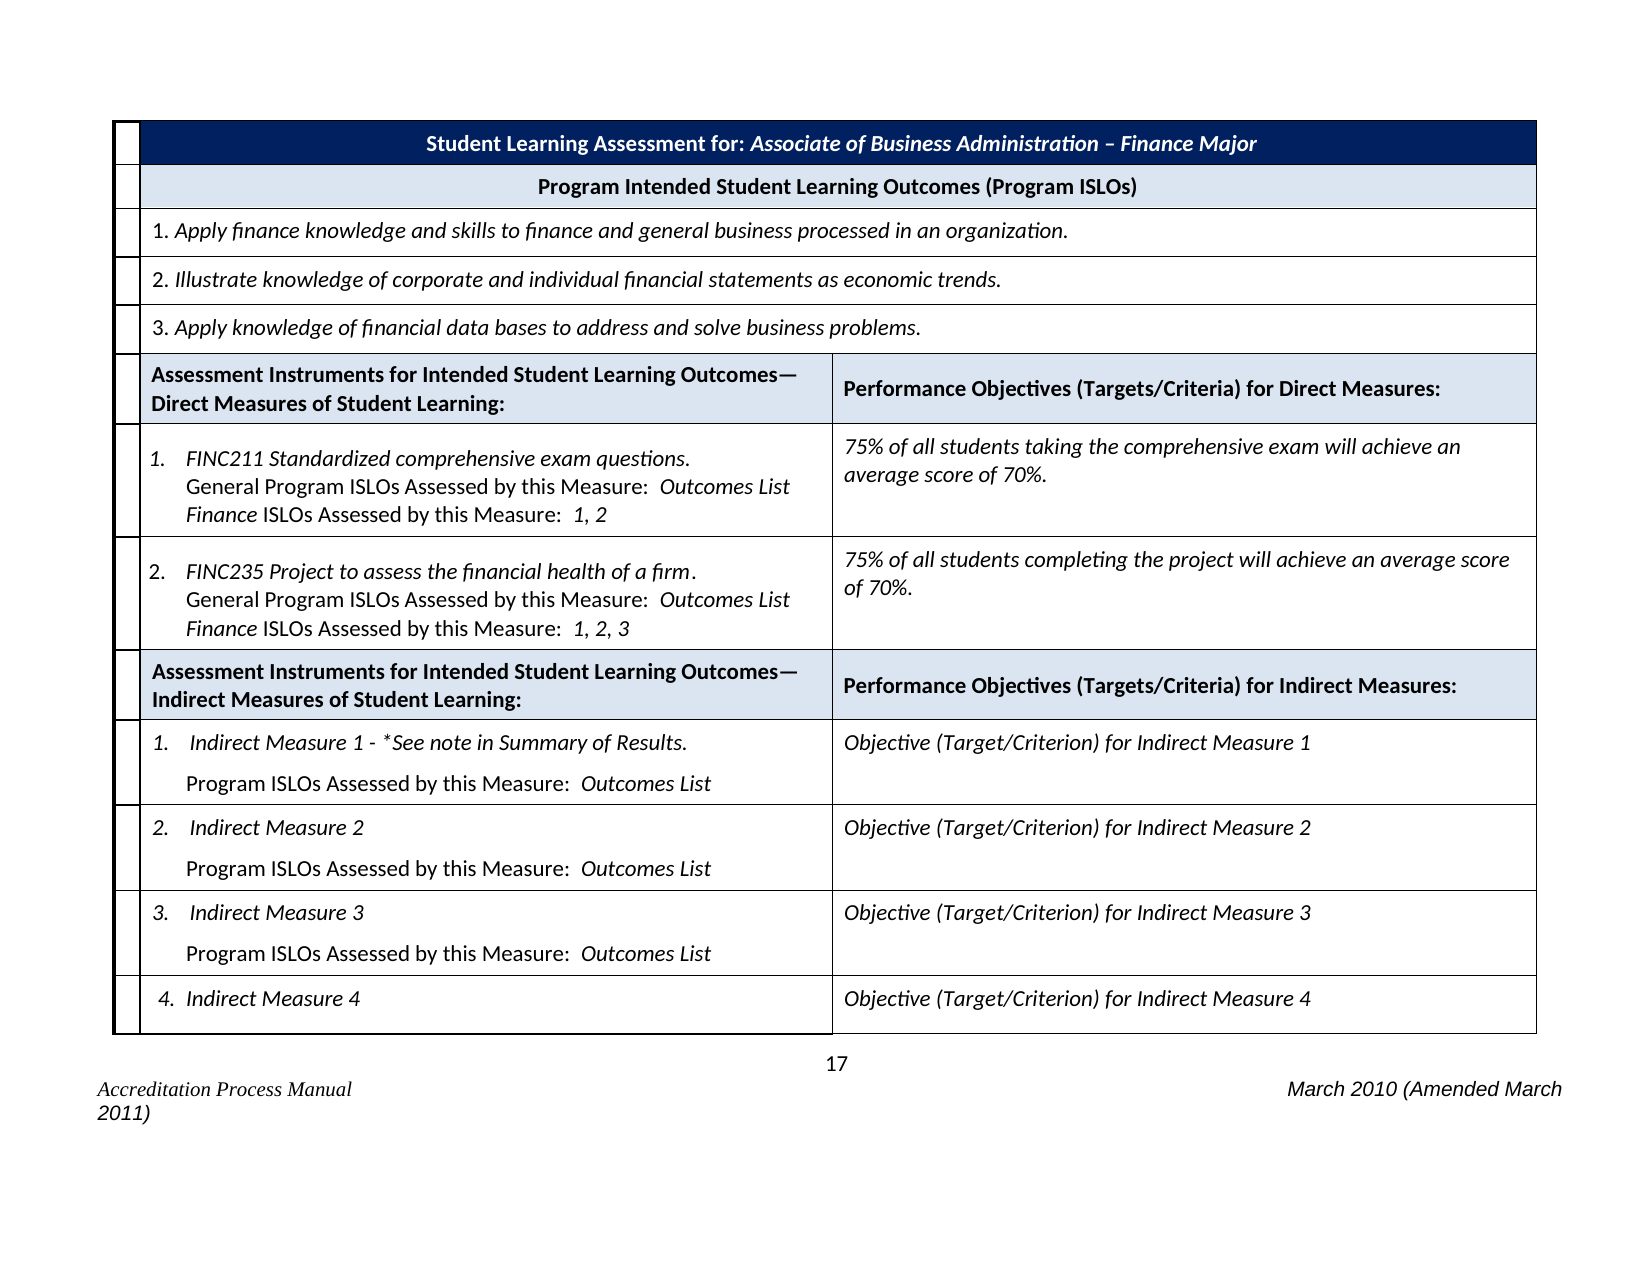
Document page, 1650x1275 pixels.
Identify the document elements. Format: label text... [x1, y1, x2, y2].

table_cell [116, 165, 139, 207]
table_cell FINC235 Project to assess the financial health of a firm. General Program ISLOs Assessed by this Measure: Outcomes List Finance ISLOs Assessed by this Measure: 1, 2, 3 [141, 537, 832, 649]
table_cell [116, 209, 139, 256]
table_cell 1. Apply finance knowledge and skills to finance and general business processed in an organization. [141, 209, 1536, 256]
table_cell Assessment Instruments for Intended Student Learning Outcomes— Direct Measures of Student Learning: [141, 354, 832, 423]
table_cell Objective (Target/Criterion) for Indirect Measure 2 [833, 805, 1536, 889]
table_cell FINC211 Standardized comprehensive exam questions. General Program ISLOs Assessed by this Measure: Outcomes List Finance ISLOs Assessed by this Measure: 1, 2 [141, 424, 832, 536]
table_cell 3. Apply knowledge of financial data bases to address and solve business problems. [141, 305, 1536, 353]
table_cell 2. Illustrate knowledge of corporate and individual financial statements as economic trends. [141, 257, 1536, 304]
table_cell [116, 806, 139, 889]
table_cell 75% of all students completing the project will achieve an average score of 70%. [833, 537, 1536, 649]
table_header Student Learning Assessment for: Associate of Business Administration – Finance Major [141, 121, 1536, 164]
table_cell Objective (Target/Criterion) for Indirect Measure 3 [833, 891, 1536, 974]
table_cell [116, 976, 139, 1033]
table_cell Indirect Measure 3 Program ISLOs Assessed by this Measure: Outcomes List [141, 891, 832, 974]
table_cell [116, 355, 139, 423]
table_cell [116, 258, 139, 304]
table_cell 75% of all students taking the comprehensive exam will achieve an average score of 70%. [833, 424, 1536, 536]
table_cell Objective (Target/Criterion) for Indirect Measure 1 [833, 720, 1536, 804]
table_cell [116, 425, 139, 536]
table_cell [116, 651, 139, 719]
table_cell Indirect Measure 1 - *See note in Summary of Results. Program ISLOs Assessed by this Measure: Outcomes List [141, 720, 832, 804]
table_header [116, 123, 139, 164]
table_cell Performance Objectives (Targets/Criteria) for Indirect Measures: [833, 650, 1536, 719]
table_cell [116, 538, 139, 649]
table_cell Indirect Measure 2 Program ISLOs Assessed by this Measure: Outcomes List [141, 805, 832, 889]
table_cell Program Intended Student Learning Outcomes (Program ISLOs) [141, 165, 1536, 207]
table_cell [141, 976, 832, 1033]
table_cell Assessment Instruments for Intended Student Learning Outcomes— Indirect Measures of Student Learning: [141, 650, 832, 719]
table_cell Performance Objectives (Targets/Criteria) for Direct Measures: [833, 354, 1536, 423]
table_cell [833, 976, 1536, 1033]
table_cell [116, 891, 139, 974]
table_cell [116, 721, 139, 804]
table_cell [116, 306, 139, 353]
